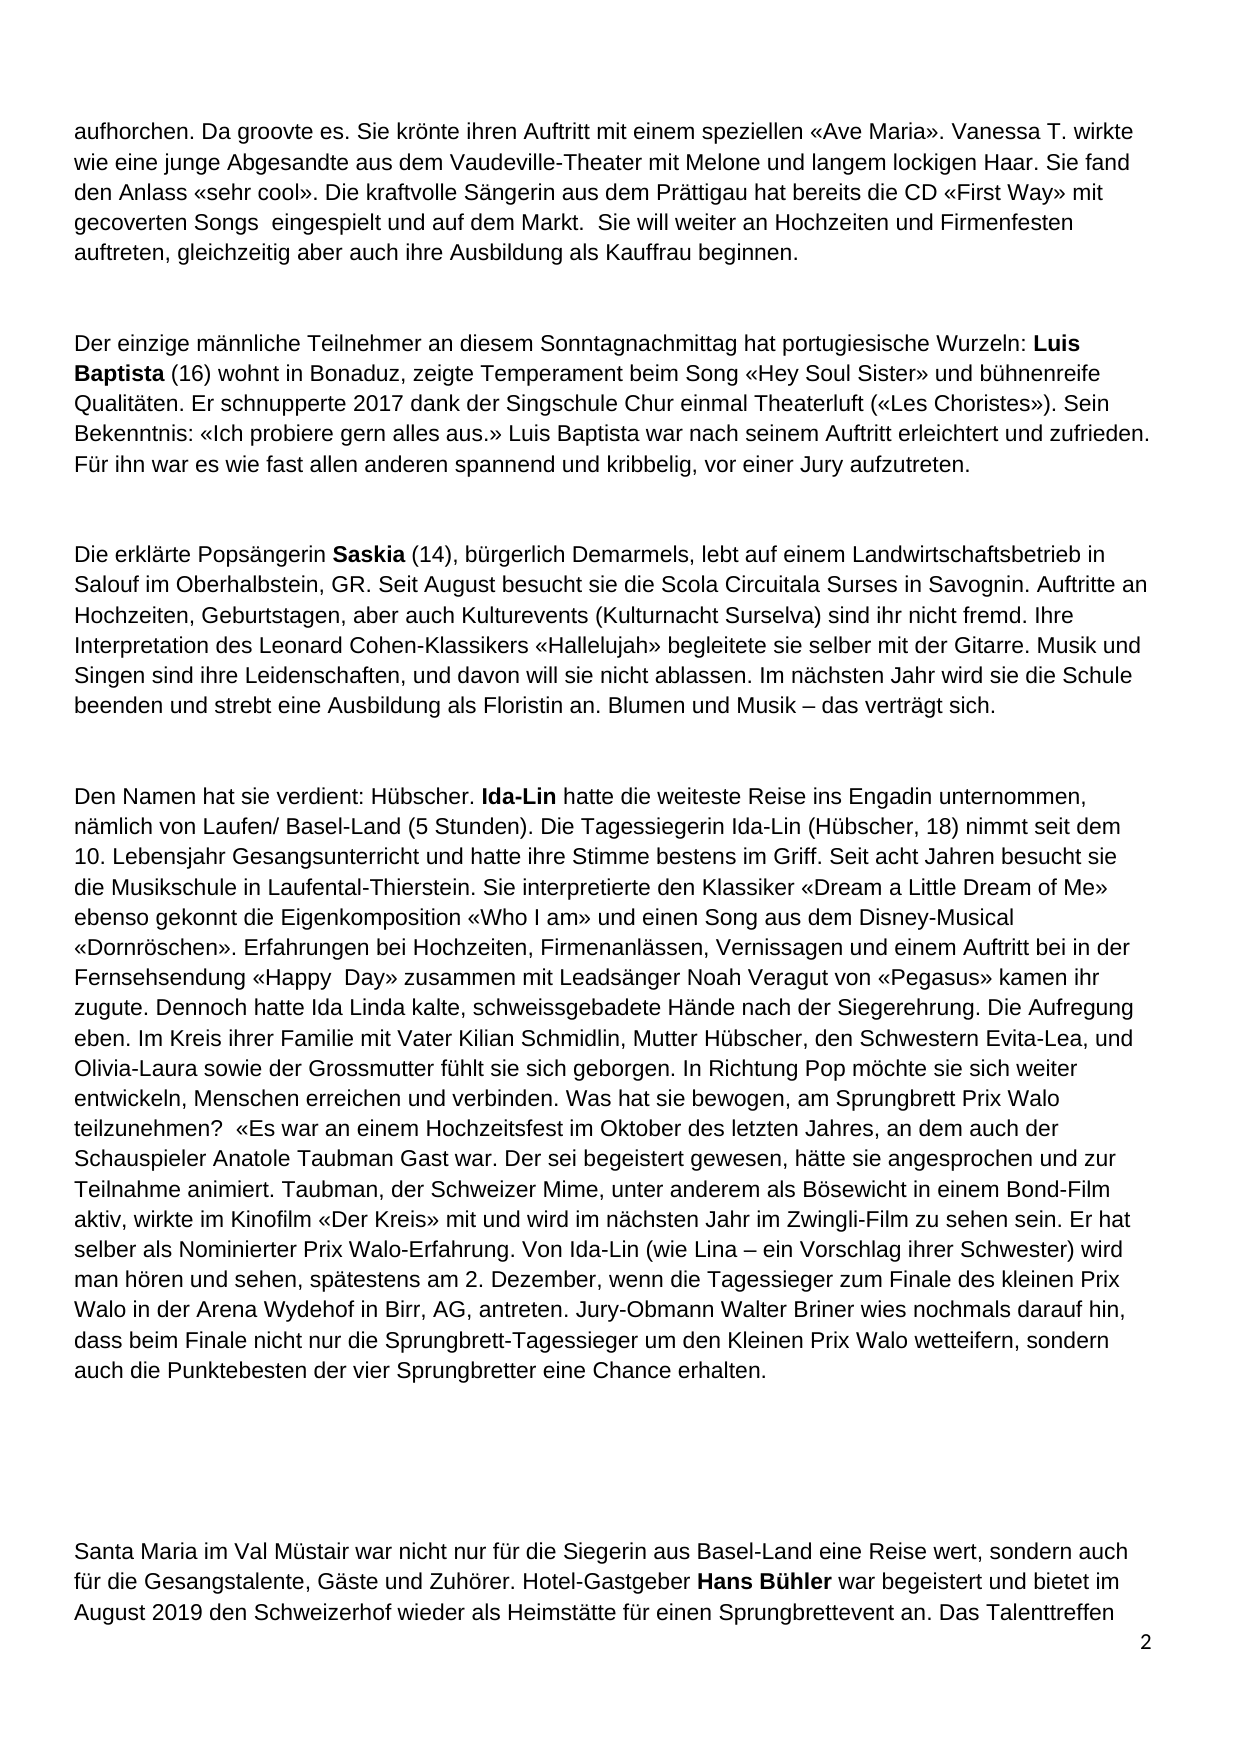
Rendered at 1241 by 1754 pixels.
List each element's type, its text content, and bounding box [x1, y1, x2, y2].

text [74, 118, 1152, 265]
text Den Namen hat sie verdient: Hübscher. Ida-Lin hatte die weiteste Reise ins Engadin unternommen, nämlich von Laufen/ Basel-Land (5 Stunden). Die Tagessiegerin Ida-Lin (Hübscher, 18) nimmt seit dem 10. Lebensjahr Gesangsunterricht und hatte ihre Stimme bestens im Griff. Seit acht Jahren besucht sie die Musikschule in Laufental-Thierstein. Sie interpretierte den Klassiker «Dream a Little Dream of Me» ebenso gekonnt die Eigenkomposition «Who I am» und einen Song aus dem Disney-Musical «Dornröschen». Erfahrungen bei Hochzeiten, Firmenanlässen, Vernissagen und einem Auftritt bei in der Fernsehsendung «Happy Day» zusammen mit Leadsänger Noah Veragut von «Pegasus» kamen ihr zugute. Dennoch hatte Ida Linda kalte, schweissgebadete Hände nach der Siegerehrung. Die Aufregung eben. Im Kreis ihrer Familie mit Vater Kilian Schmidlin, Mutter Hübscher, den Schwestern Evita-Lea, und Olivia-Laura sowie der Grossmutter fühlt sie sich geborgen. In Richtung Pop möchte sie sich weiter entwickeln, Menschen erreichen und verbinden. Was hat sie bewogen, am Sprungbrett Prix Walo teilzunehmen? «Es war an einem Hochzeitsfest im Oktober des letzten Jahres, an dem auch der Schauspieler Anatole Taubman Gast war. Der sei begeistert gewesen, hätte sie angesprochen und zur Teilnahme animiert. Taubman, der Schweizer Mime, unter anderem als Bösewicht in einem Bond-Film aktiv, wirkte im Kinofilm «Der Kreis» mit und wird im nächsten Jahr im Zwingli-Film zu sehen sein. Er hat selber als Nominierter Prix Walo-Erfahrung. Von Ida-Lin (wie Lina – ein Vorschlag ihrer Schwester) wird man hören und sehen, spätestens am 2. Dezember, wenn die Tagessieger zum Finale des kleinen Prix Walo in der Arena Wydehof in Birr, AG, antreten. Jury-Obmann Walter Briner wies nochmals darauf hin, dass beim Finale nicht nur die Sprungbrett-Tagessieger um den Kleinen Prix Walo wetteifern, sondern auch die Punktebesten der vier Sprungbretter eine Chance erhalten. [74, 783, 1152, 1383]
text Der einzige männliche Teilnehmer an diesem Sonntagnachmittag hat portugiesische Wurzeln: Luis Baptista (16) wohnt in Bonaduz, zeigte Temperament beim Song «Hey Soul Sister» und bühnenreife Qualitäten. Er schnupperte 2017 dank der Singschule Chur einmal Theaterluft («Les Choristes»). Sein Bekenntnis: «Ich probiere gern alles aus.» Luis Baptista war nach seinem Auftritt erleichtert und zufrieden. Für ihn war es wie fast allen anderen spannend und kribbelig, vor einer Jury aufzutreten. [74, 330, 1152, 477]
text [74, 1538, 1152, 1625]
text Die erklärte Popsängerin Saskia (14), bürgerlich Demarmels, lebt auf einem Landwirtschaftsbetrieb in Salouf im Oberhalbstein, GR. Seit August besucht sie die Scola Circuitala Surses in Savognin. Auftritte an Hochzeiten, Geburtstagen, aber auch Kulturevents (Kulturnacht Surselva) sind ihr nicht fremd. Ihre Interpretation des Leonard Cohen-Klassikers «Hallelujah» begleitete sie selber mit der Gitarre. Musik und Singen sind ihre Leidenschaften, und davon will sie nicht ablassen. Im nächsten Jahr wird sie die Schule beenden und strebt eine Ausbildung als Floristin an. Blumen und Musik – das verträgt sich. [74, 541, 1152, 718]
